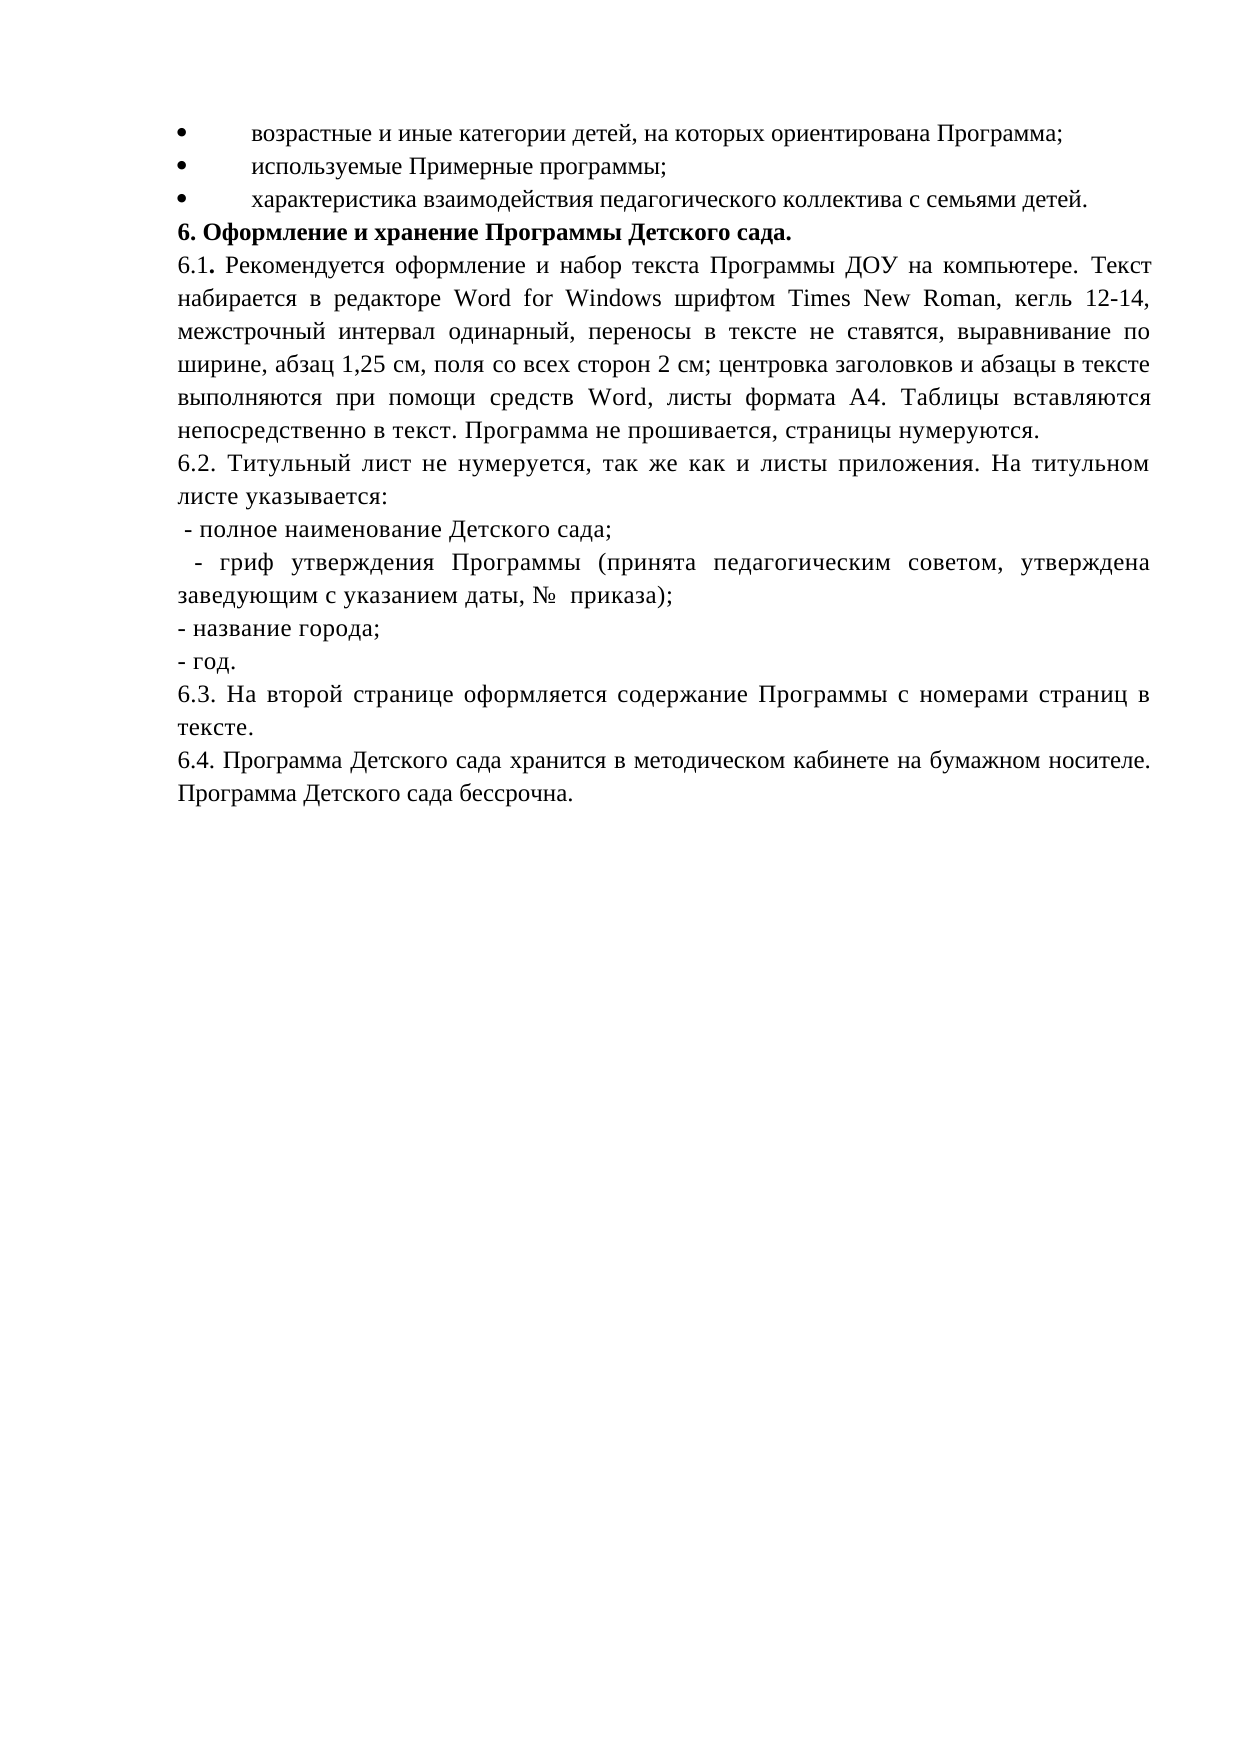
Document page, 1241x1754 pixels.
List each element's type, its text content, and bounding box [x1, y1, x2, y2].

text - название города; [177, 613, 1152, 642]
text 6.4. Программа Детского сада хранится в методическом кабинете на бумажном носителе. Программа Детского сада бессрочна. [177, 746, 1152, 807]
text 6.1. Рекомендуется оформление и набор текста Программы ДОУ на компьютере. Текст набирается в редакторе Word for Windows шрифтом Times New Roman, кегль 12-14, межстрочный интервал одинарный, переносы в тексте не ставятся, выравнивание по ширине, абзац 1,25 см, поля со всех сторон 2 см; центровка заголовков и абзацы в тексте выполняются при помощи средств Word, листы формата А4. Таблицы вставляются непосредственно в текст. Программа не прошивается, страницы нумеруются. [177, 250, 1152, 444]
list возрастные и иные категории детей, на которых ориентирована Программа; [177, 118, 1152, 147]
text - гриф утверждения Программы (принята педагогическим советом, утверждена заведующим с указанием даты, № приказа); [177, 547, 1152, 609]
text - полное наименование Детского сада; [177, 514, 1152, 543]
text - год. [177, 646, 1152, 675]
list характеристика взаимодействия педагогического коллектива с семьями детей. [177, 184, 1152, 213]
text 6.2. Титульный лист не нумеруется, так же как и листы приложения. На титульном листе указывается: [177, 448, 1152, 510]
list используемые Примерные программы; [177, 151, 1152, 180]
text 6.3. На второй странице оформляется содержание Программы с номерами страниц в тексте. [177, 679, 1152, 741]
text 6. Оформление и хранение Программы Детского сада. [177, 217, 1152, 246]
